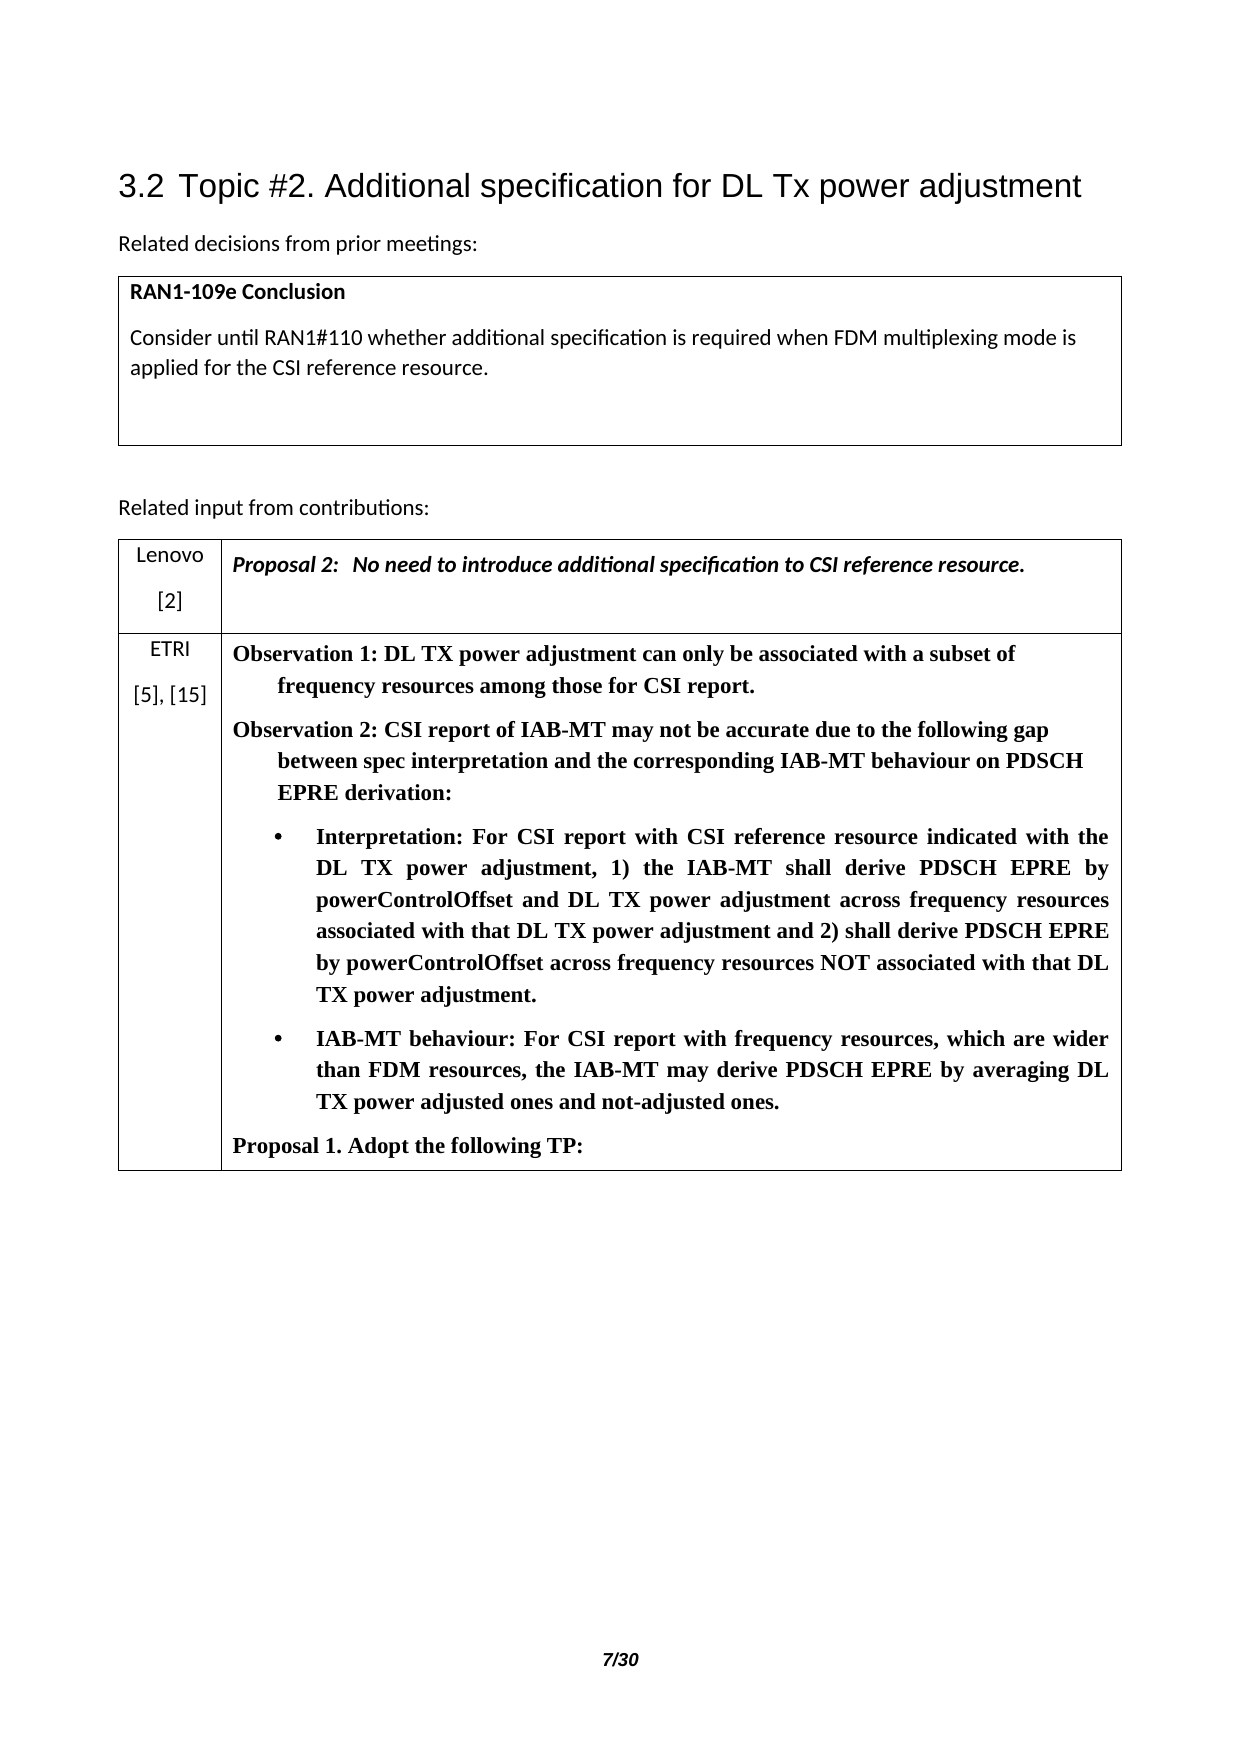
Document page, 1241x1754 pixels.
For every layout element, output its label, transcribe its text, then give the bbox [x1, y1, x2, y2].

text Related decisions from prior meetings: [118, 229, 1122, 257]
text Related input from contributions: [118, 493, 1122, 521]
table_cell Observation 1: DL TX power adjustment can only be associated with a subset of frequency resources among those for CSI report. Observation 2: CSI report of IAB-MT may not be accurate due to the following gap between spec interpretation and the corresponding IAB-MT behaviour on PDSCH EPRE derivation: Interpretation: For CSI report with CSI reference resource indicated with the DL TX power adjustment, 1) the IAB-MT shall derive PDSCH EPRE by powerControlOffset and DL TX power adjustment across frequency resources associated with that DL TX power adjustment and 2) shall derive PDSCH EPRE by powerControlOffset across frequency resources NOT associated with that DL TX power adjustment. IAB-MT behaviour: For CSI report with frequency resources, which are wider than FDM resources, the IAB-MT may derive PDSCH EPRE by averaging DL TX power adjusted ones and not-adjusted ones. Proposal 1. Adopt the following TP: [222, 634, 1121, 1170]
table_cell ETRI [5], [15] [119, 634, 221, 1170]
table_header RAN1-109e Conclusion Consider until RAN1#110 whether additional specification is required when FDM multiplexing mode is applied for the CSI reference resource. [119, 277, 1121, 445]
subtitle Topic #2. Additional specification for DL Tx power adjustment [118, 166, 1122, 205]
table_header Proposal 2: No need to introduce additional specification to CSI reference resource. [222, 540, 1121, 633]
table_header Lenovo [2] [119, 540, 221, 633]
